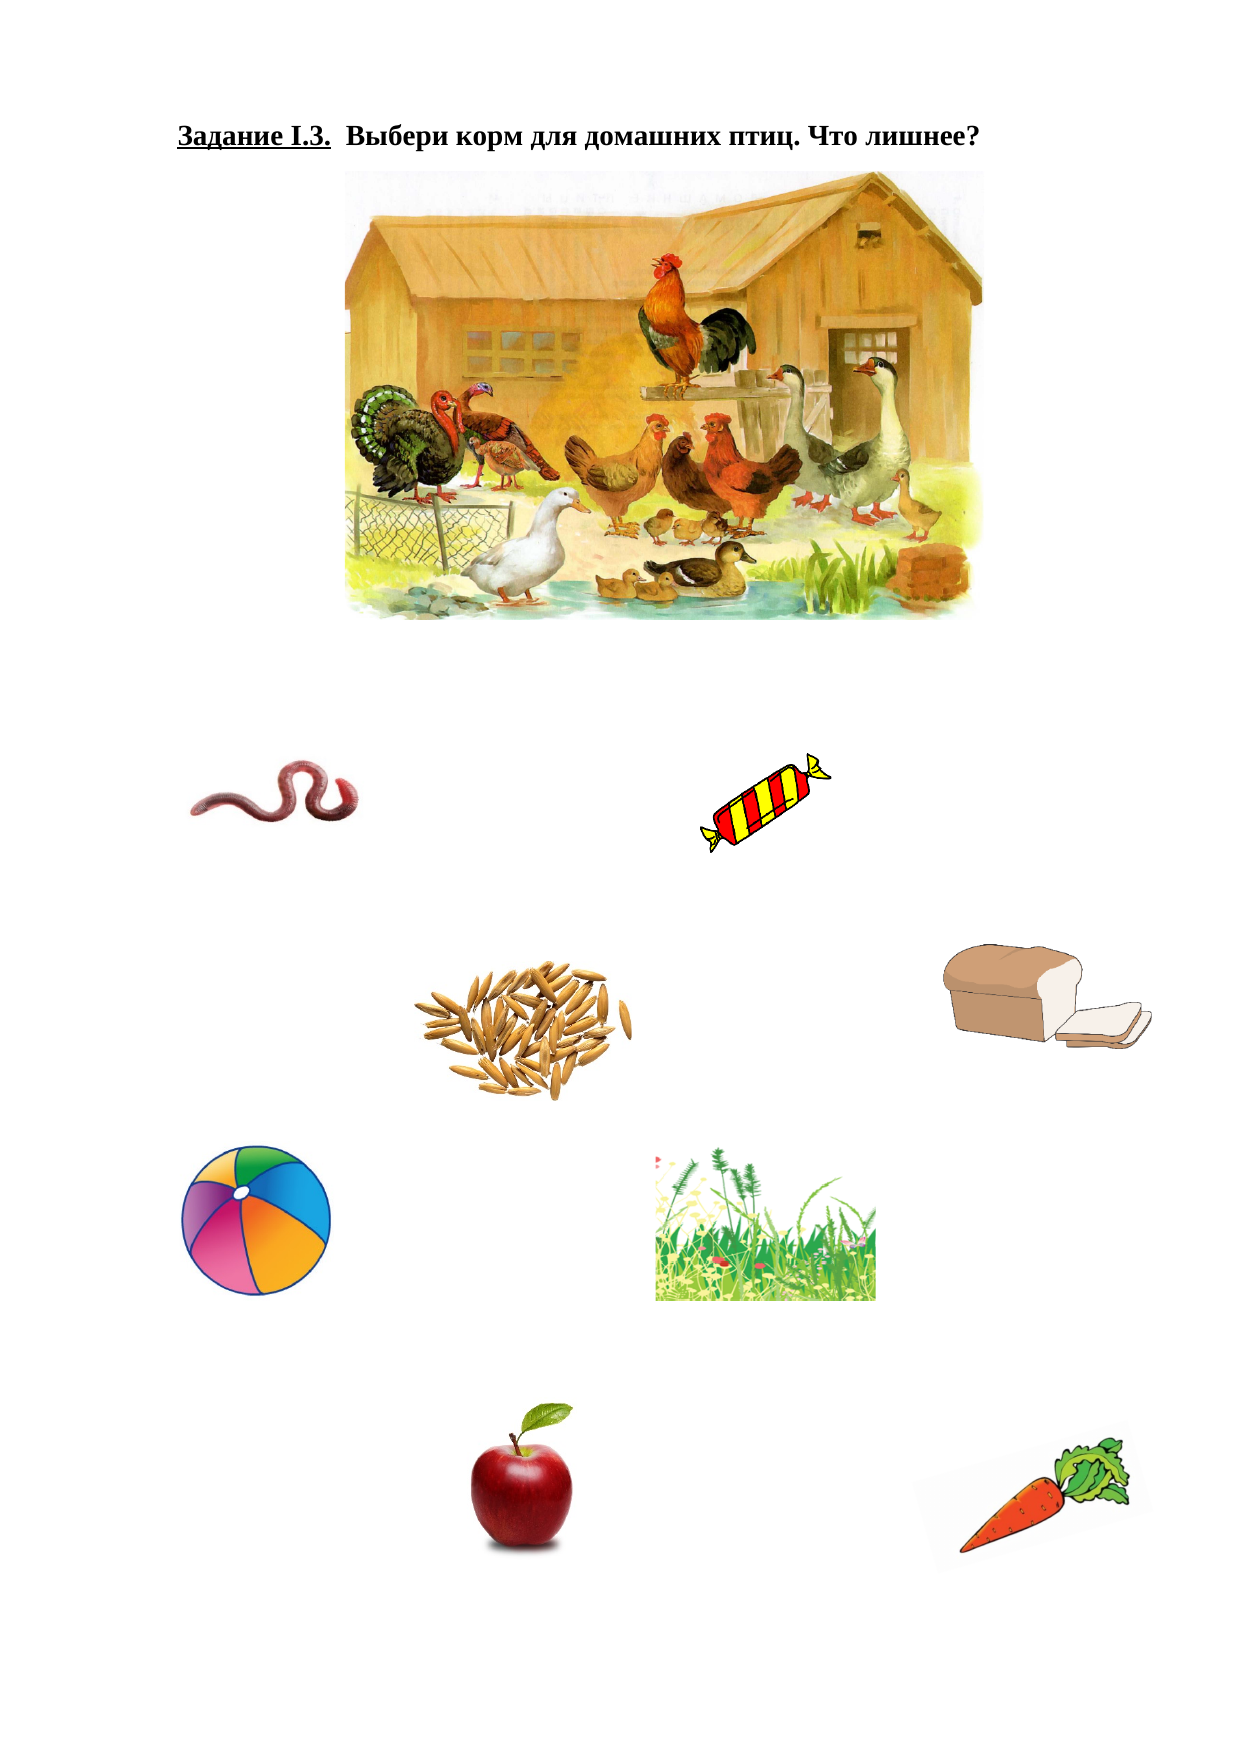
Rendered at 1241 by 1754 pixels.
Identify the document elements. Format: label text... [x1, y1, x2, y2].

picture [943, 944, 1152, 1049]
picture [177, 1141, 336, 1301]
picture [700, 753, 832, 853]
text Задание I.3. Выбери корм для домашних птиц. Что лишнее? [177, 118, 1152, 152]
picture [912, 1420, 1153, 1573]
table_cell [644, 720, 887, 1574]
picture [177, 748, 373, 840]
table_cell [402, 720, 644, 1574]
picture [445, 1397, 601, 1560]
picture [655, 1121, 876, 1301]
table_header [166, 171, 1163, 720]
table_cell [166, 720, 402, 1574]
picture [414, 961, 632, 1101]
table_cell [887, 720, 1163, 1574]
picture [344, 171, 985, 620]
